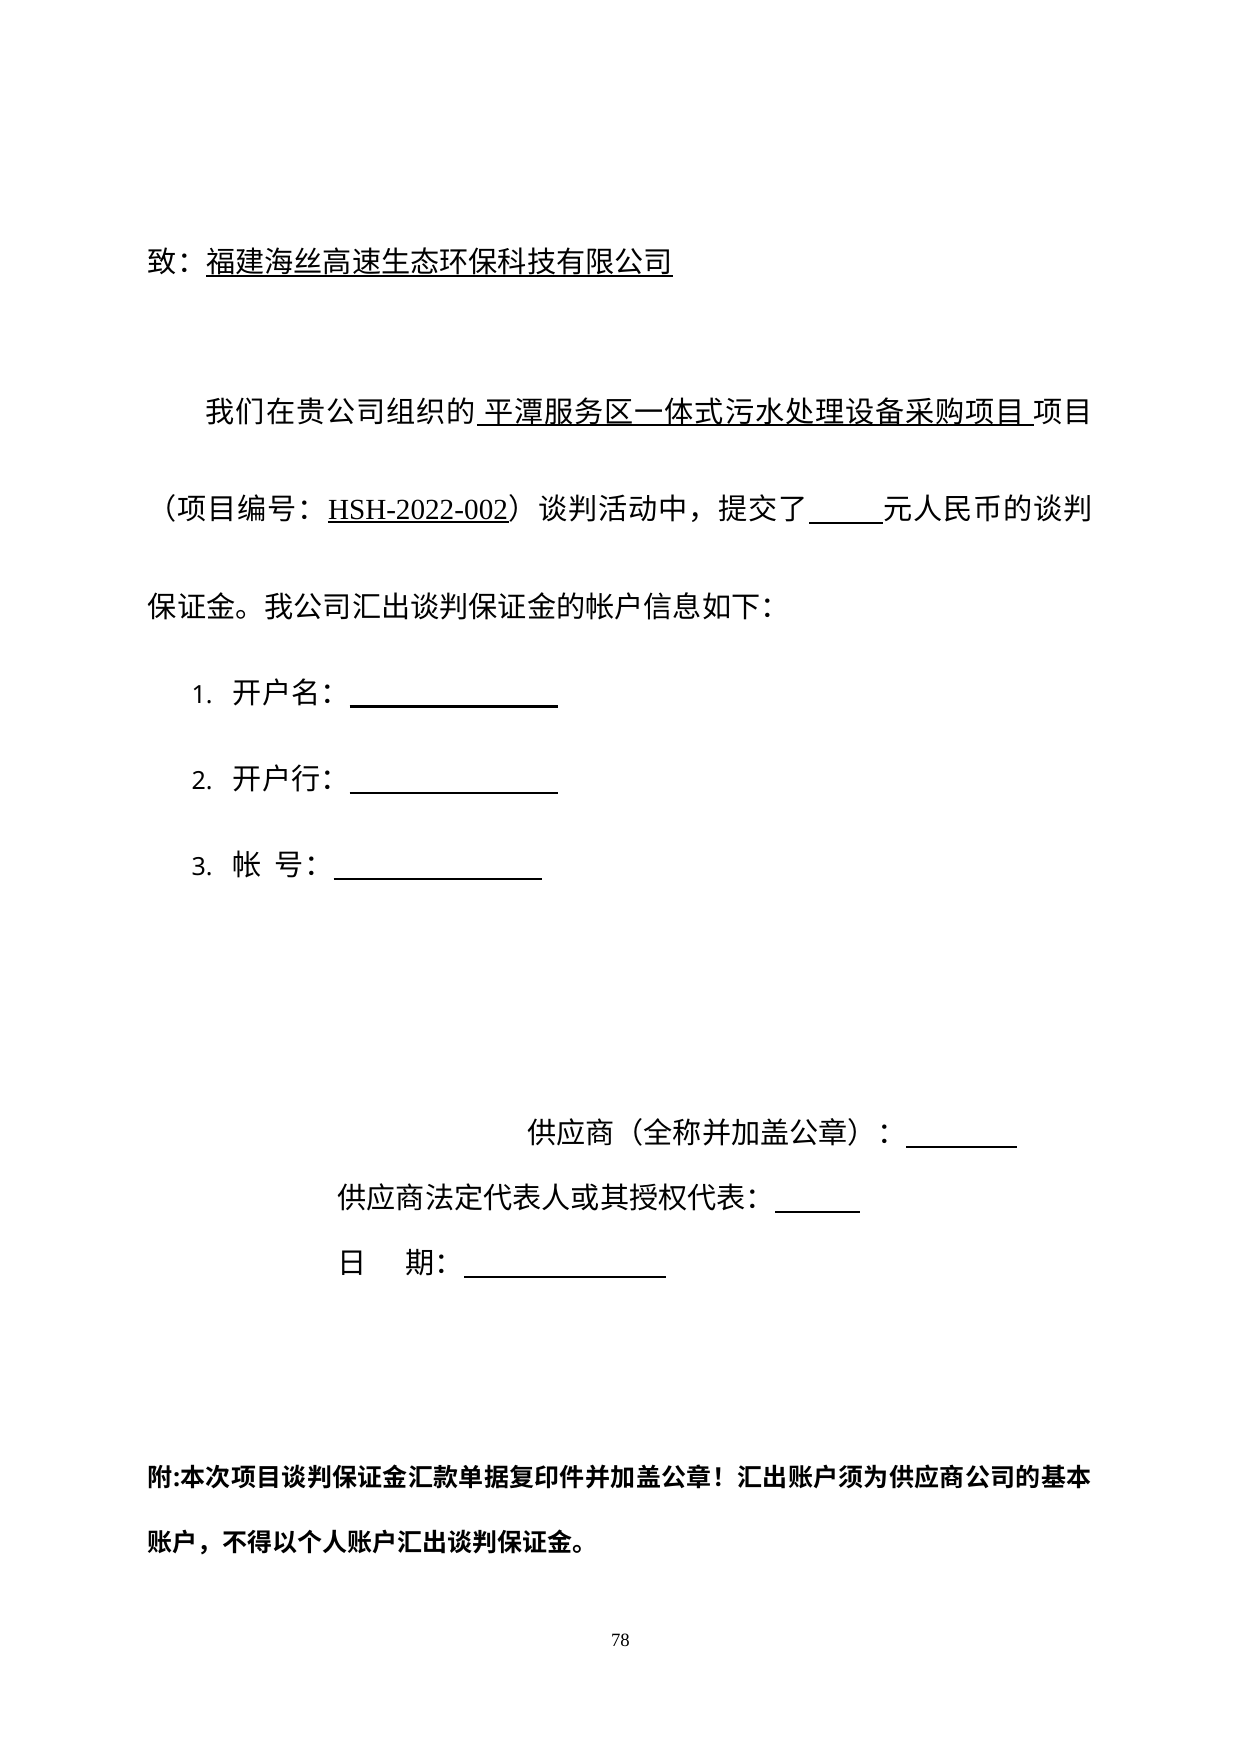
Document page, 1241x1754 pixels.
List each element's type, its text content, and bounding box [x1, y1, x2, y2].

text 致：福建海丝高速生态环保科技有限公司 [148, 227, 1093, 292]
list 开户名： [191, 658, 1093, 723]
text 供应商（全称并加盖公章）： [148, 1099, 1093, 1164]
list 开户行： [191, 744, 1093, 809]
text 供应商法定代表人或其授权代表： [148, 1164, 1093, 1229]
list 帐 号： [191, 830, 1093, 895]
text 我们在贵公司组织的 平潭服务区一体式污水处理设备采购项目 项目（项目编号：HSH-2022-002）谈判活动中，提交了 元人民币的谈判保证金。我公司汇出谈判保证金的帐户信息如下： [148, 377, 1093, 637]
text 附:本次项目谈判保证金汇款单据复印件并加盖公章！汇出账户须为供应商公司的基本账户，不得以个人账户汇出谈判保证金。 [148, 1443, 1093, 1573]
text 日 期： [148, 1229, 1093, 1294]
